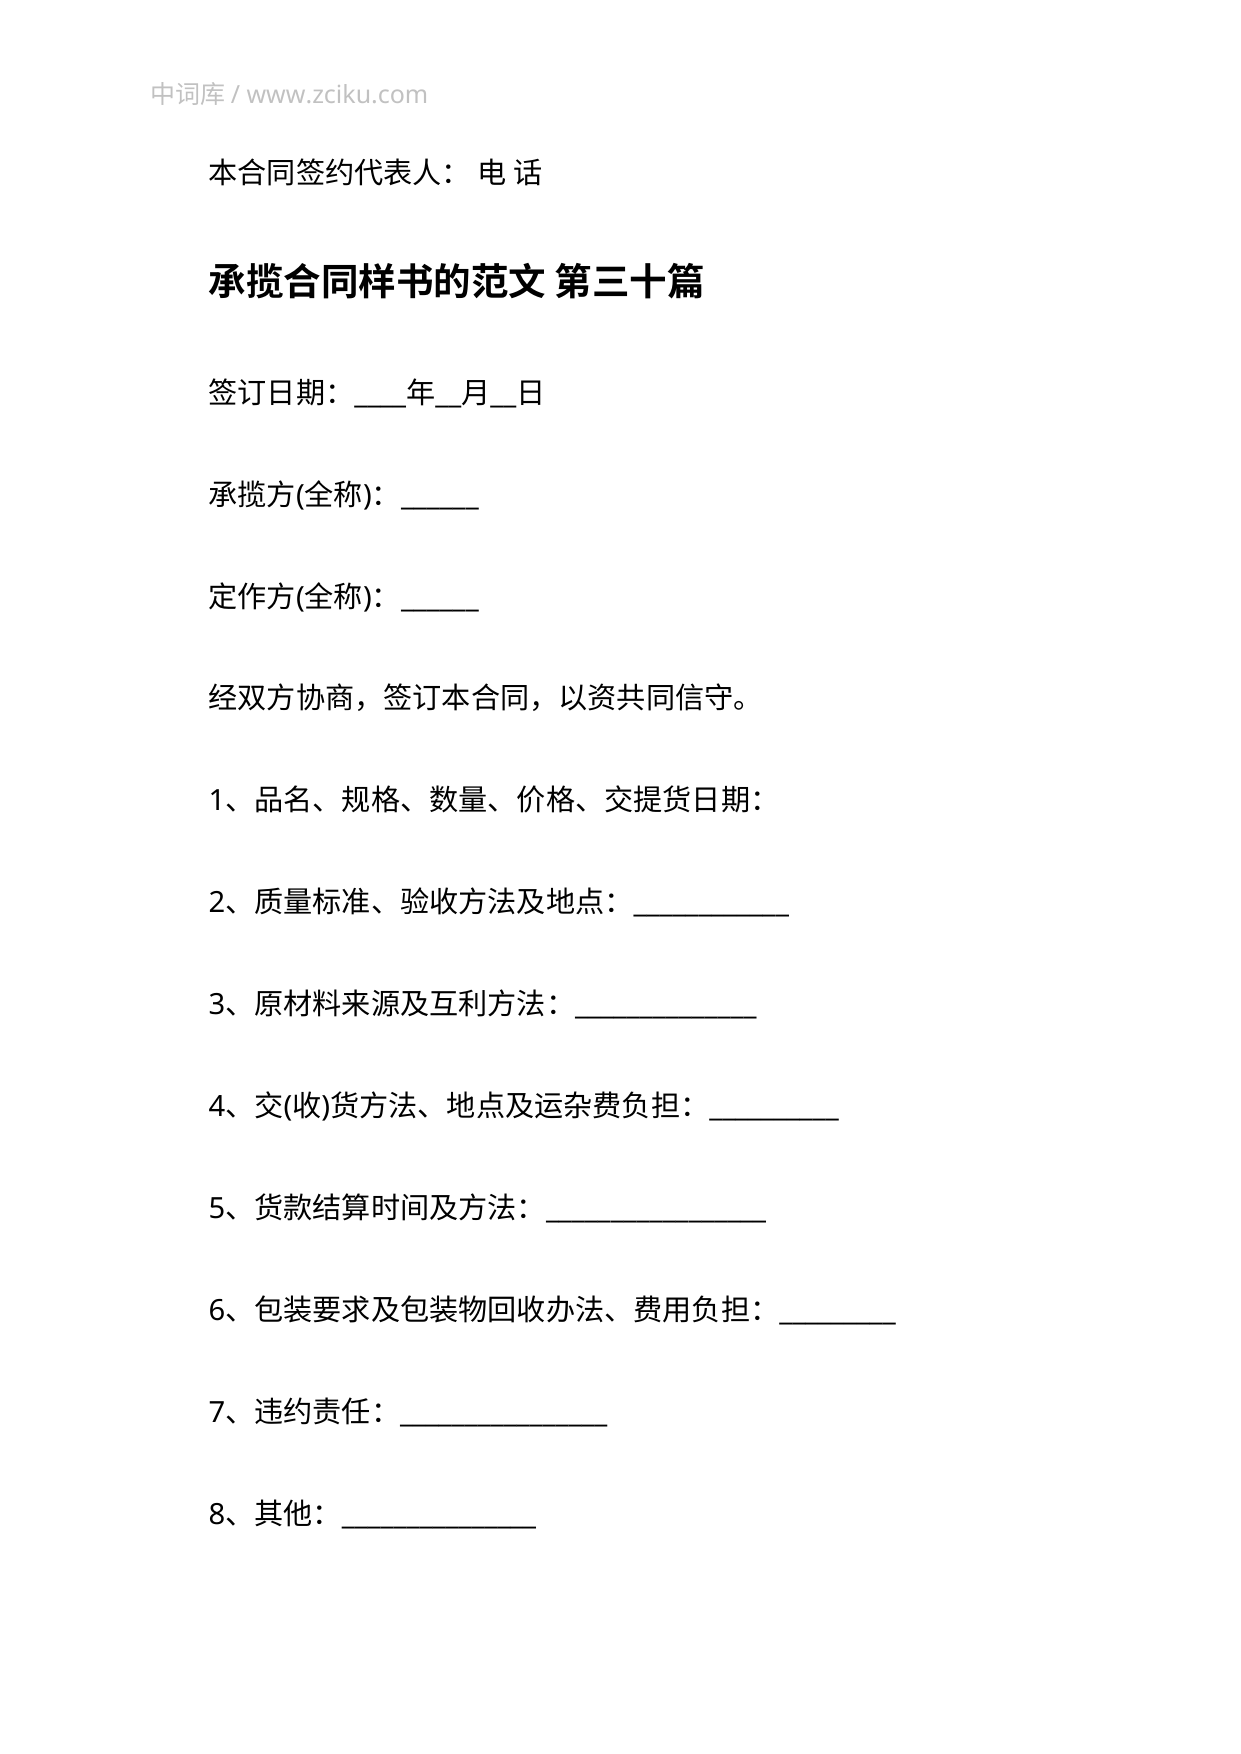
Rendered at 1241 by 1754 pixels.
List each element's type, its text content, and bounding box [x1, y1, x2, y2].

text 4、交(收)货方法、地点及运杂费负担：__________ [150, 1083, 1090, 1125]
text 签订日期：____年__月__日 [150, 369, 1090, 412]
text 承揽合同样书的范文 第三十篇 [150, 252, 1090, 306]
text 8、其他：_______________ [150, 1491, 1090, 1533]
text 7、违约责任：________________ [150, 1389, 1090, 1431]
text 3、原材料来源及互利方法：______________ [150, 981, 1090, 1023]
text 承揽方(全称)：______ [150, 471, 1090, 513]
text 本合同签约代表人： 电 话 [150, 150, 1090, 192]
text 2、质量标准、验收方法及地点：____________ [150, 879, 1090, 921]
text 5、货款结算时间及方法：_________________ [150, 1185, 1090, 1227]
text 1、品名、规格、数量、价格、交提货日期： [150, 777, 1090, 819]
text 定作方(全称)：______ [150, 573, 1090, 616]
text 经双方协商，签订本合同，以资共同信守。 [150, 675, 1090, 717]
text 6、包装要求及包装物回收办法、费用负担：_________ [150, 1287, 1090, 1329]
